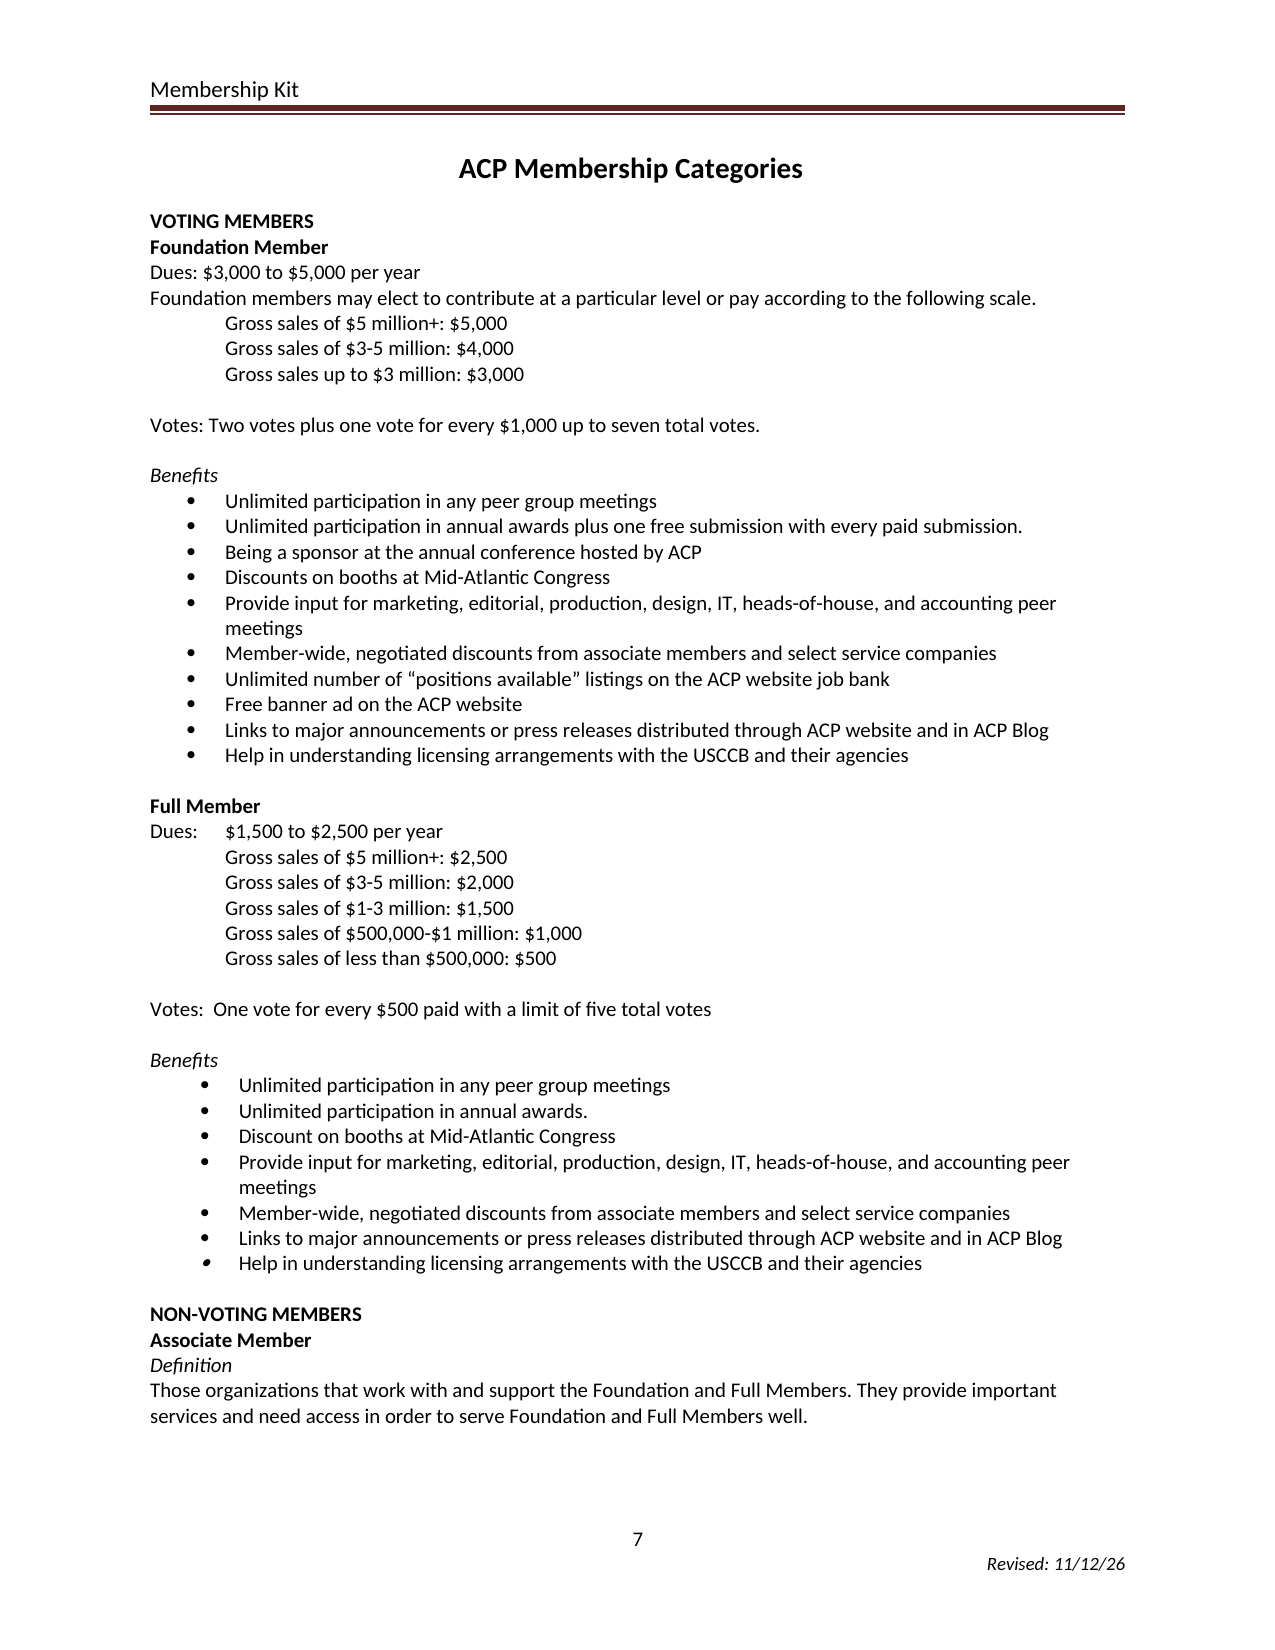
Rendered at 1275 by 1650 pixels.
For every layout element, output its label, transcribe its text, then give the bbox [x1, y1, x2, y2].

text Votes: One vote for every $500 paid with a limit of five total votes [150, 996, 1111, 1022]
list Being a sponsor at the annual conference hosted by ACP [187, 539, 1111, 564]
text Definition [150, 1352, 1111, 1378]
text Gross sales up to $3 million: $3,000 [225, 361, 1111, 386]
text Associate Member [150, 1327, 1111, 1352]
text Gross sales of $5 million+: $2,500 [150, 844, 1111, 869]
list Discounts on booths at Mid-Atlantic Congress [187, 564, 1111, 590]
list Member-wide, negotiated discounts from associate members and select service companies [187, 641, 1111, 666]
text Benefits [150, 1047, 1111, 1073]
list Help in understanding licensing arrangements with the USCCB and their agencies [201, 1251, 1111, 1276]
text Full Member [150, 793, 1111, 818]
list Provide input for marketing, editorial, production, design, IT, heads-of-house, and accounting peer meetings [187, 590, 1111, 641]
text Gross sales of less than $500,000: $500 [225, 946, 1111, 971]
list Member-wide, negotiated discounts from associate members and select service companies [201, 1200, 1111, 1225]
list Discount on booths at Mid-Atlantic Congress [201, 1123, 1111, 1149]
text Foundation members may elect to contribute at a particular level or pay according to the following scale. [150, 285, 1111, 310]
text Dues: $3,000 to $5,000 per year [150, 259, 1111, 285]
list Help in understanding licensing arrangements with the USCCB and their agencies [187, 742, 1111, 768]
list Unlimited participation in annual awards. [201, 1098, 1111, 1123]
text Benefits [150, 463, 1111, 488]
list Unlimited participation in any peer group meetings [187, 488, 1111, 513]
list Unlimited participation in annual awards plus one free submission with every paid submission. [187, 513, 1111, 539]
list Unlimited participation in any peer group meetings [201, 1073, 1111, 1098]
list Links to major announcements or press releases distributed through ACP website and in ACP Blog [187, 717, 1111, 742]
list Provide input for marketing, editorial, production, design, IT, heads-of-house, and accounting peer meetings [201, 1149, 1111, 1200]
text Gross sales of $1-3 million: $1,500 [225, 895, 1111, 920]
text ACP Membership Categories [150, 150, 1111, 186]
text Gross sales of $3-5 million: $2,000 [150, 869, 1111, 895]
list Unlimited number of “positions available” listings on the ACP website job bank [187, 666, 1111, 691]
text Votes: Two votes plus one vote for every $1,000 up to seven total votes. [150, 412, 1111, 437]
text Dues: $1,500 to $2,500 per year [150, 818, 1111, 844]
text Gross sales of $5 million+: $5,000 [225, 310, 1111, 336]
list Free banner ad on the ACP website [187, 691, 1111, 717]
list Links to major announcements or press releases distributed through ACP website and in ACP Blog [201, 1225, 1111, 1251]
text Foundation Member [150, 234, 1111, 259]
text NON-VOTING MEMBERS [150, 1301, 1111, 1327]
text Those organizations that work with and support the Foundation and Full Members. They provide important services and need access in order to serve Foundation and Full Members well. [150, 1378, 1111, 1428]
text Gross sales of $500,000-$1 million: $1,000 [225, 920, 1111, 946]
text VOTING MEMBERS [150, 208, 1111, 234]
text Gross sales of $3-5 million: $4,000 [225, 336, 1111, 361]
